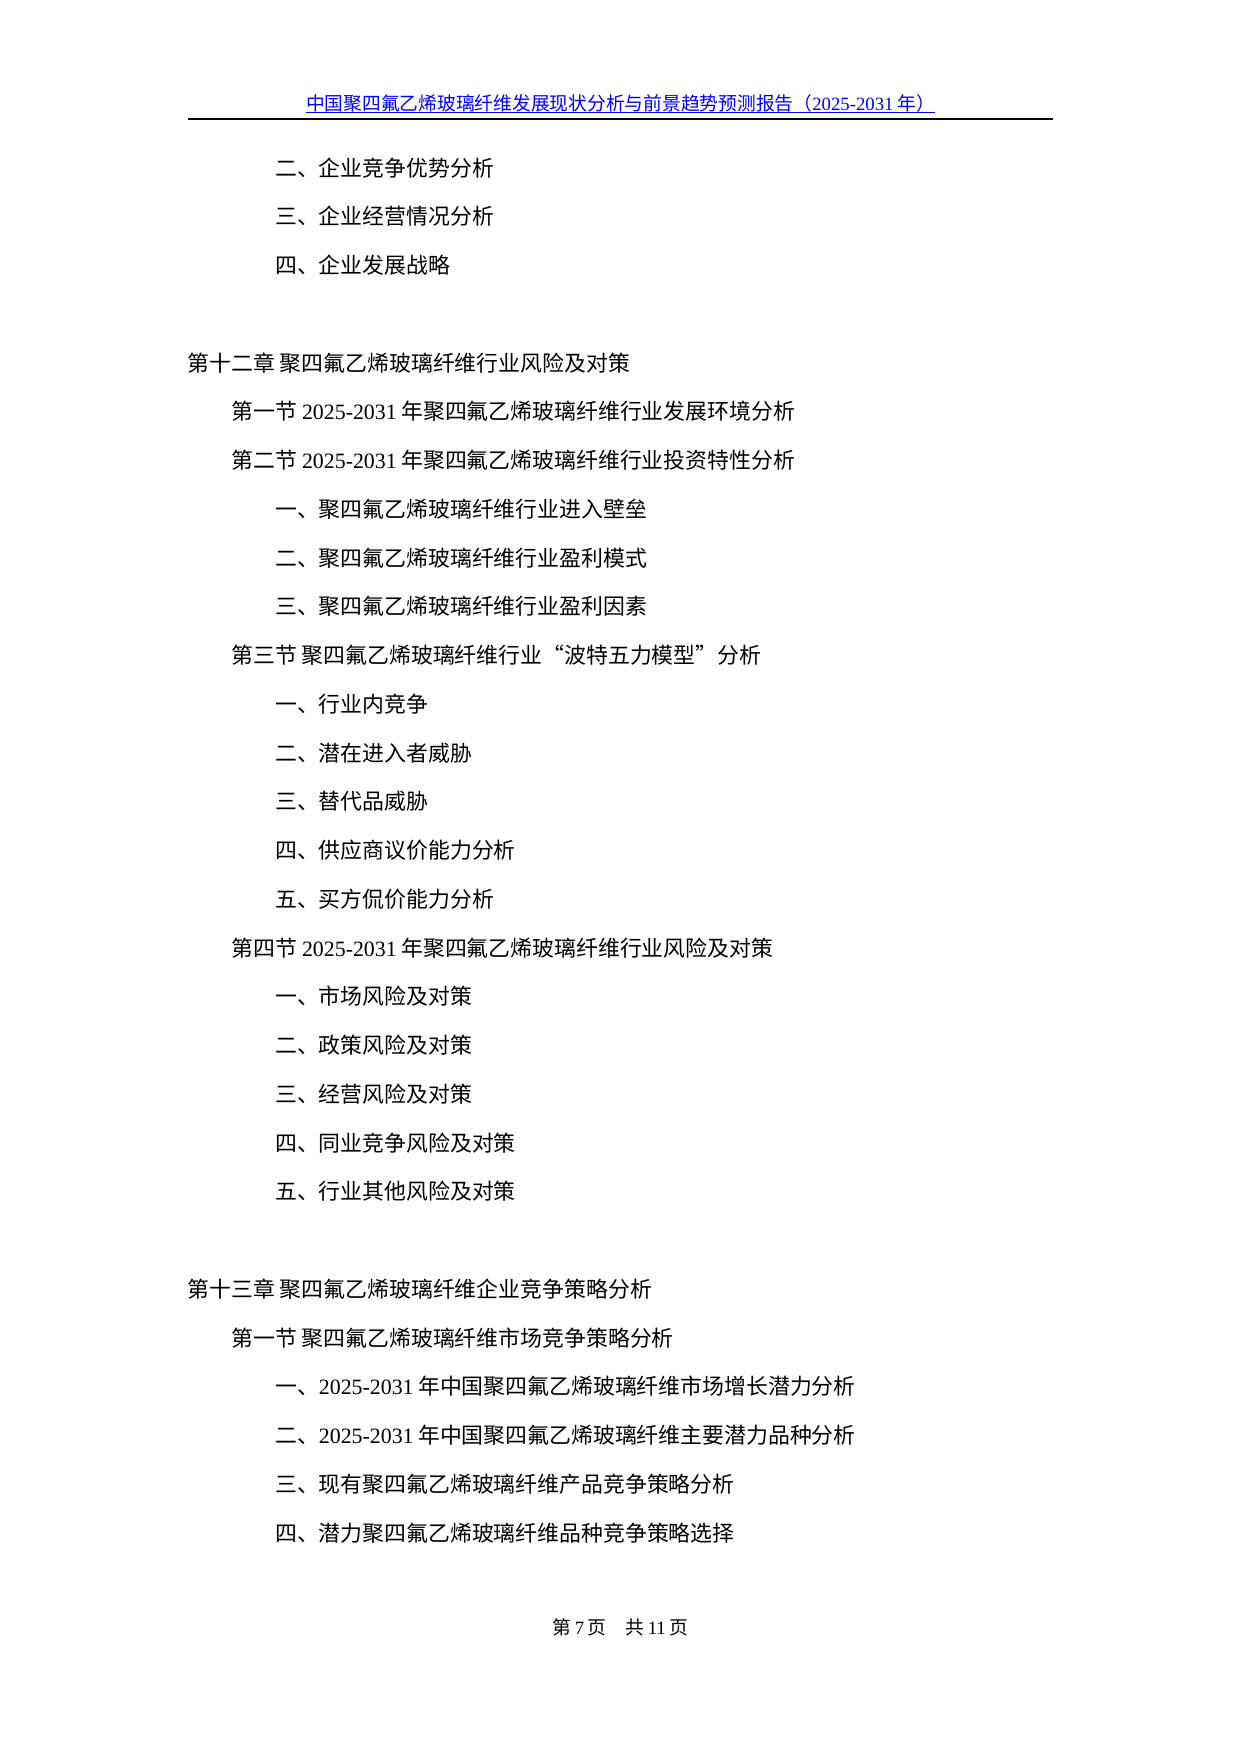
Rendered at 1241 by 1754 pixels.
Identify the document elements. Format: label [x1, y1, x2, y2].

text [187, 150, 1053, 1548]
